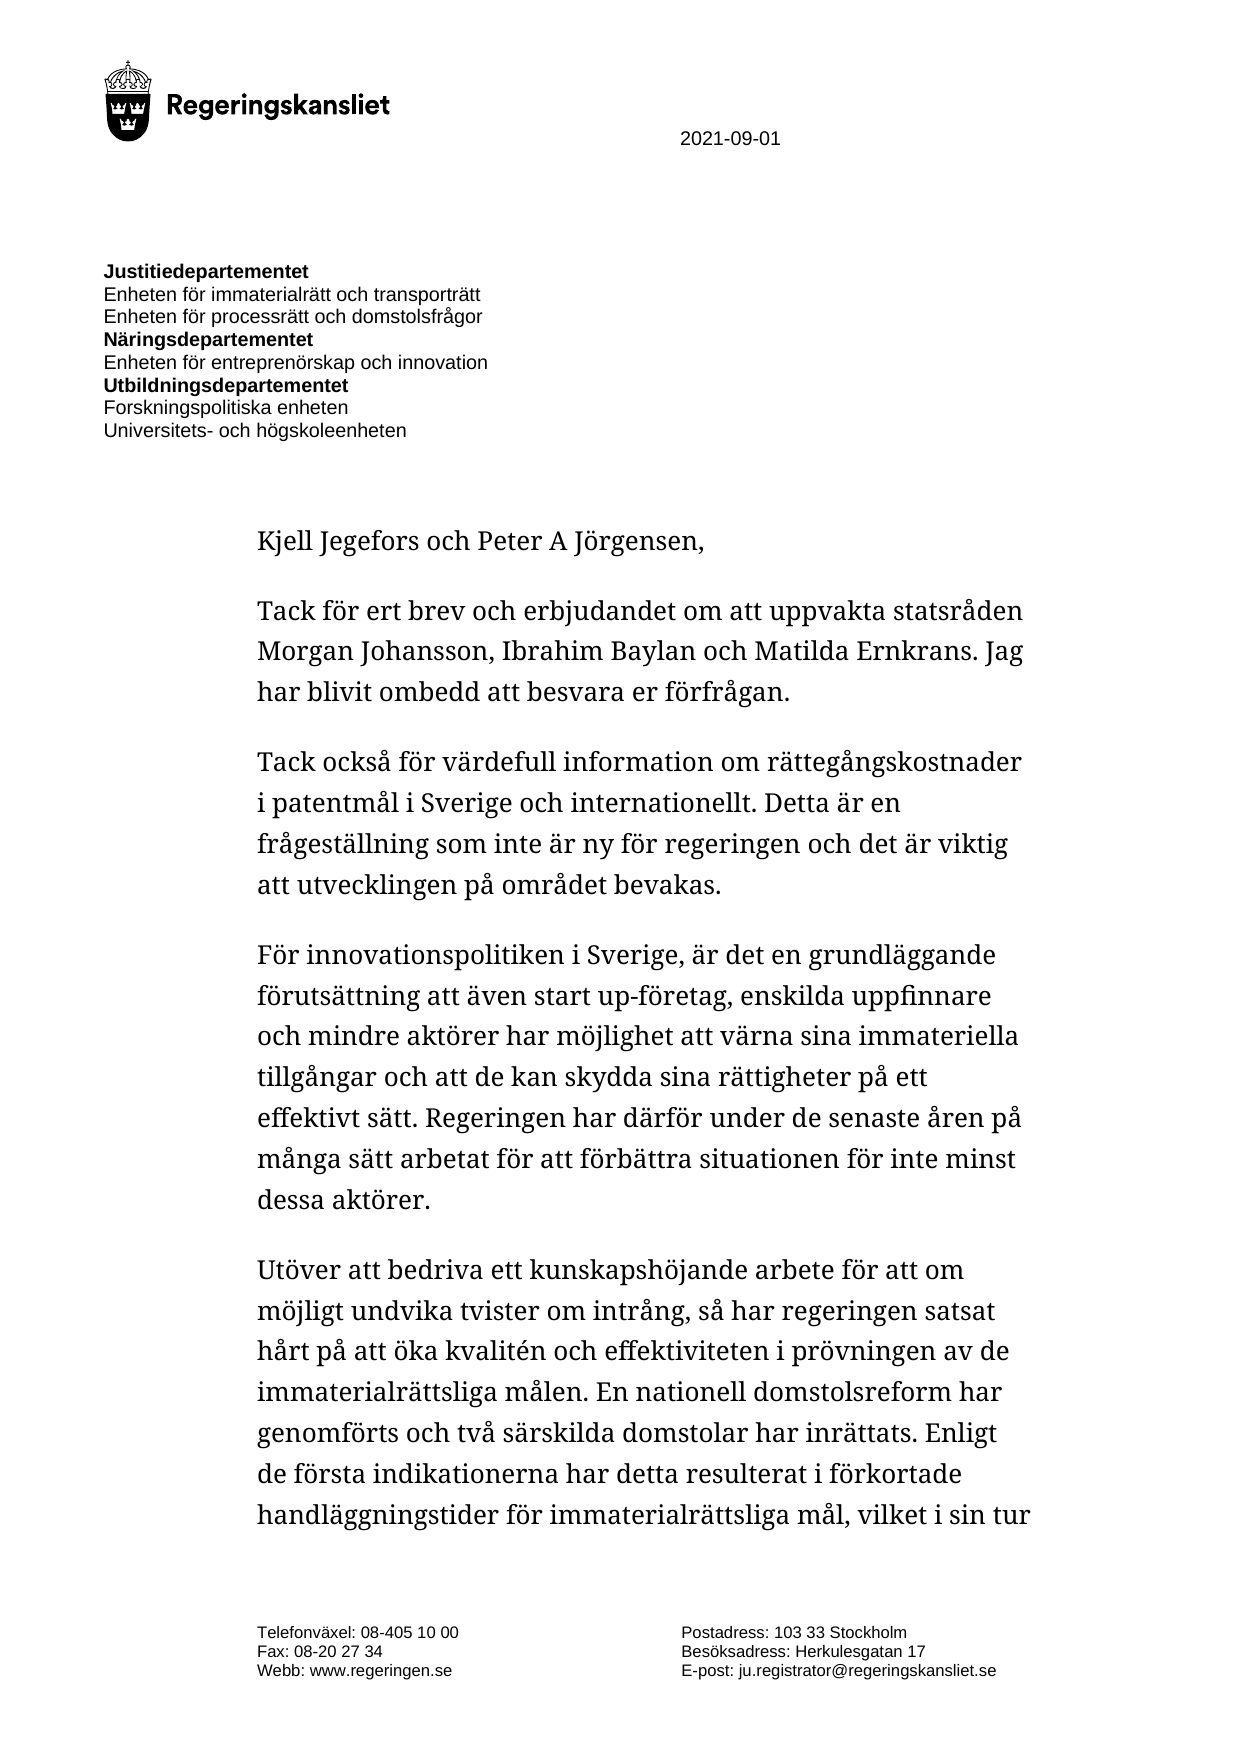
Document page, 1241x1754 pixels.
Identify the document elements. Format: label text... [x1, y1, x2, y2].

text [257, 1251, 1033, 1532]
text Kjell Jegefors och Peter A Jörgensen, [257, 522, 1033, 558]
text Tack också för värdefull information om rättegångskostnader i patentmål i Sverige och internationellt. Detta är en frågeställning som inte är ny för regeringen och det är viktig att utvecklingen på området bevakas. [257, 744, 1033, 902]
text För innovationspolitiken i Sverige, är det en grundläggande förutsättning att även start up-företag, enskilda uppfinnare och mindre aktörer har möjlighet att värna sina immateriella tillgångar och att de kan skydda sina rättigheter på ett effektivt sätt. Regeringen har därför under de senaste åren på många sätt arbetat för att förbättra situationen för inte minst dessa aktörer. [257, 936, 1033, 1217]
text Tack för ert brev och erbjudandet om att uppvakta statsråden Morgan Johansson, Ibrahim Baylan och Matilda Ernkrans. Jag har blivit ombedd att besvara er förfrågan. [257, 592, 1033, 709]
